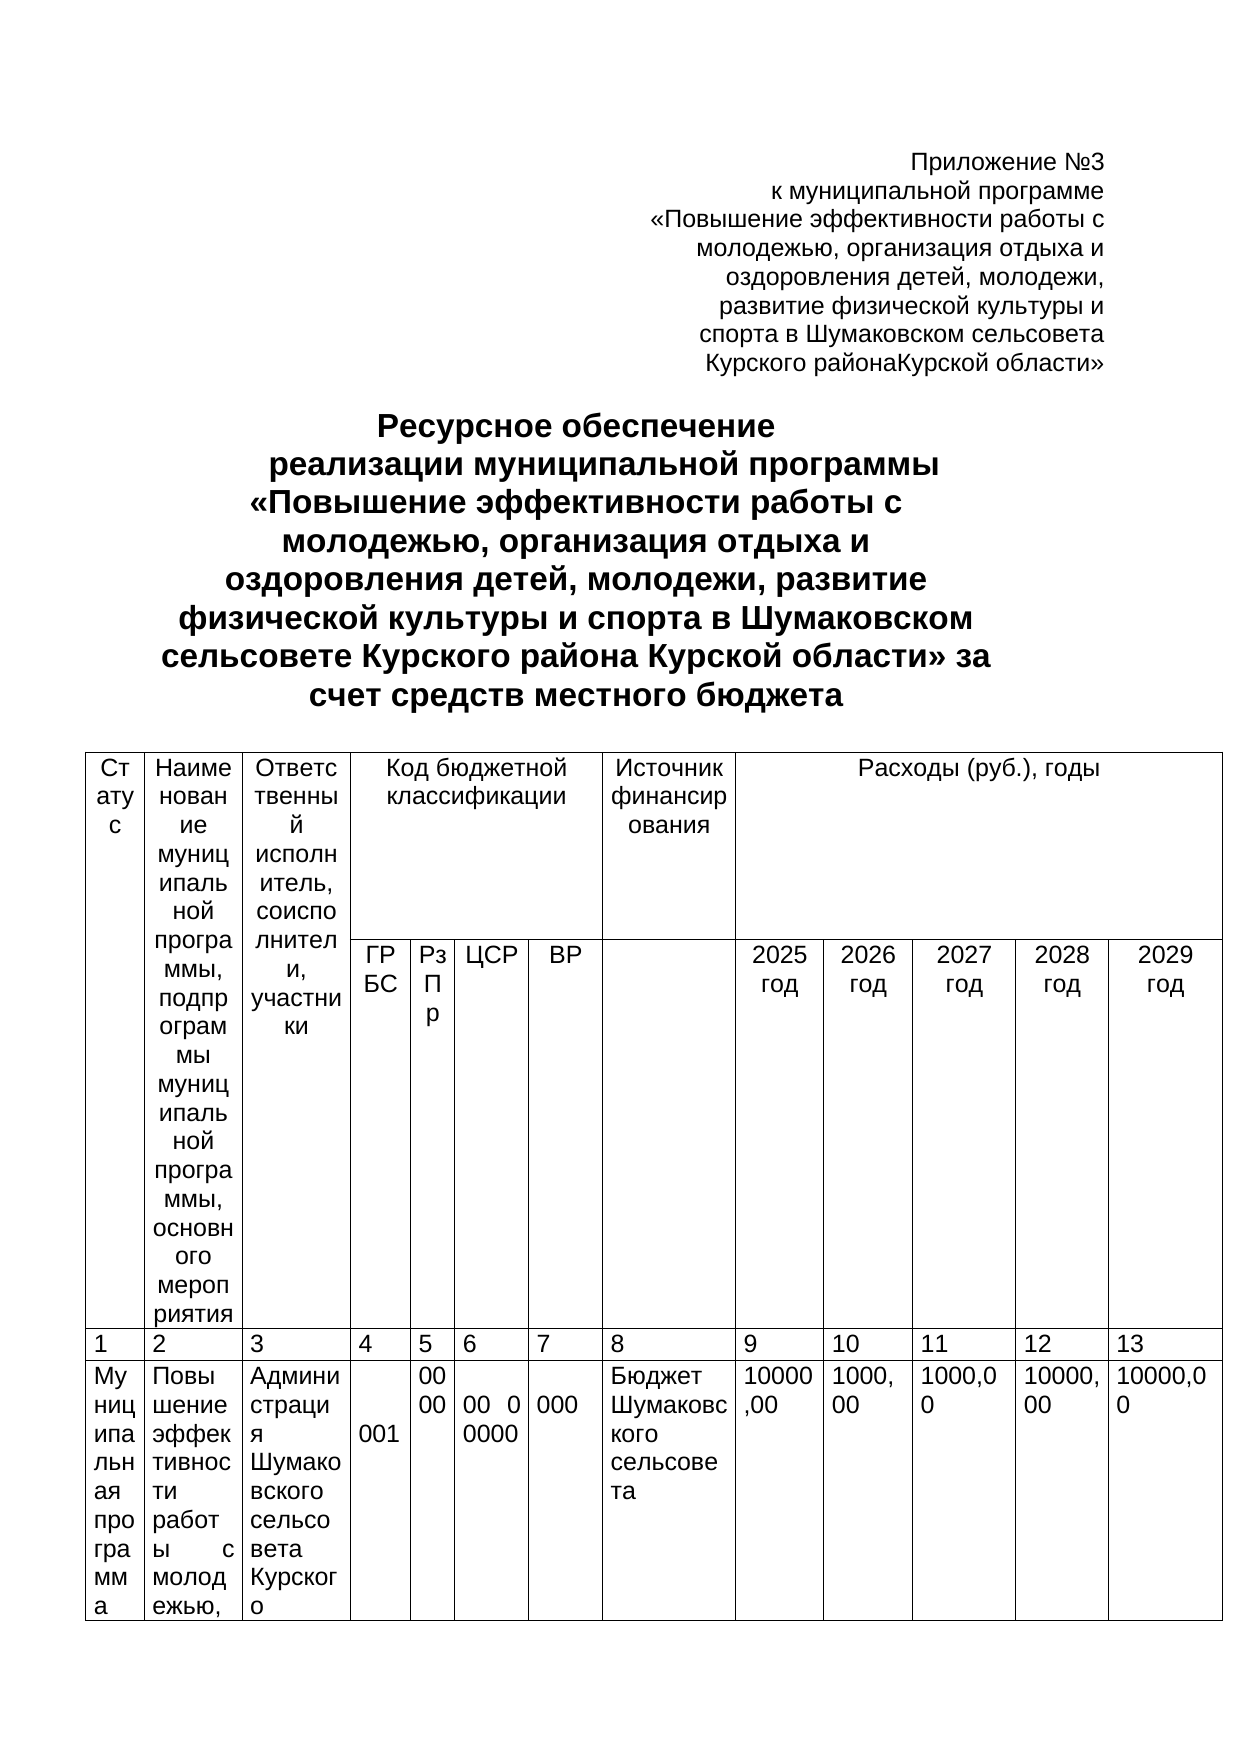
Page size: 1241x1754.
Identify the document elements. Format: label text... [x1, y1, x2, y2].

table_cell 7 [529, 1329, 602, 1360]
table_cell 00 0 0000 [455, 1361, 528, 1620]
table_header Ответственный исполнитель, соисполнители, участники [243, 753, 350, 1328]
table_cell 2026 год [824, 940, 912, 1328]
table_cell РзПр [411, 940, 454, 1328]
table_cell 0000 [411, 1361, 454, 1620]
table_cell 10000,00 [1016, 1361, 1108, 1620]
table_header Расходы (руб.), годы [736, 753, 1222, 939]
table_cell 4 [351, 1329, 410, 1360]
table_cell 3 [243, 1329, 350, 1360]
table_header Код бюджетной классификации [351, 753, 602, 939]
table_cell 10000,00 [1109, 1361, 1222, 1620]
text Ресурсное обеспечение [159, 406, 992, 444]
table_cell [86, 1361, 144, 1620]
text к муниципальной программе [647, 176, 1104, 204]
table_cell 1000,00 [913, 1361, 1015, 1620]
table_cell [603, 940, 735, 1328]
table_cell 2025 год [736, 940, 823, 1328]
table_cell 11 [913, 1329, 1015, 1360]
table_cell 001 [351, 1361, 410, 1620]
table_cell 2029 год [1109, 940, 1222, 1328]
table_cell 13 [1109, 1329, 1222, 1360]
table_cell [145, 1361, 242, 1620]
table_cell 2028 год [1016, 940, 1108, 1328]
table_cell 2 [145, 1329, 242, 1360]
table_cell 1 [86, 1329, 144, 1360]
table_cell 5 [411, 1329, 454, 1360]
table_cell 1000,00 [824, 1361, 912, 1620]
table_cell 6 [455, 1329, 528, 1360]
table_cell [603, 1361, 735, 1620]
table_cell ВР [529, 940, 602, 1328]
table_cell ГРБС [351, 940, 410, 1328]
text Приложение №3 [647, 147, 1104, 176]
table_cell 10 [824, 1329, 912, 1360]
text молодежью, организация отдыха и оздоровления детей, молодежи, развитие физической культуры и спорта в Шумаковском сельсовета Курского районаКурской области» [647, 233, 1104, 377]
table_cell 12 [1016, 1329, 1108, 1360]
table_cell 10000,00 [736, 1361, 823, 1620]
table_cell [243, 1361, 350, 1620]
text реализации муниципальной программы «Повышение эффективности работы с молодежью, организация отдыха и оздоровления детей, молодежи, развитие физической культуры и спорта в Шумаковском сельсовете Курского района Курской области» за счет средств местного бюджета [159, 444, 992, 713]
table_cell 8 [603, 1329, 735, 1360]
table_cell 9 [736, 1329, 823, 1360]
table_header Статус [86, 753, 144, 1328]
table_header Наименование муниципальной программы, подпрограммы муниципальной программы, основного мероприятия [145, 753, 242, 1328]
table_cell 000 [529, 1361, 602, 1620]
text «Повышение эффективности работы с [647, 204, 1104, 233]
table_header Источник финансирования [603, 753, 735, 939]
table_cell ЦСР [455, 940, 528, 1328]
table_cell 2027 год [913, 940, 1015, 1328]
